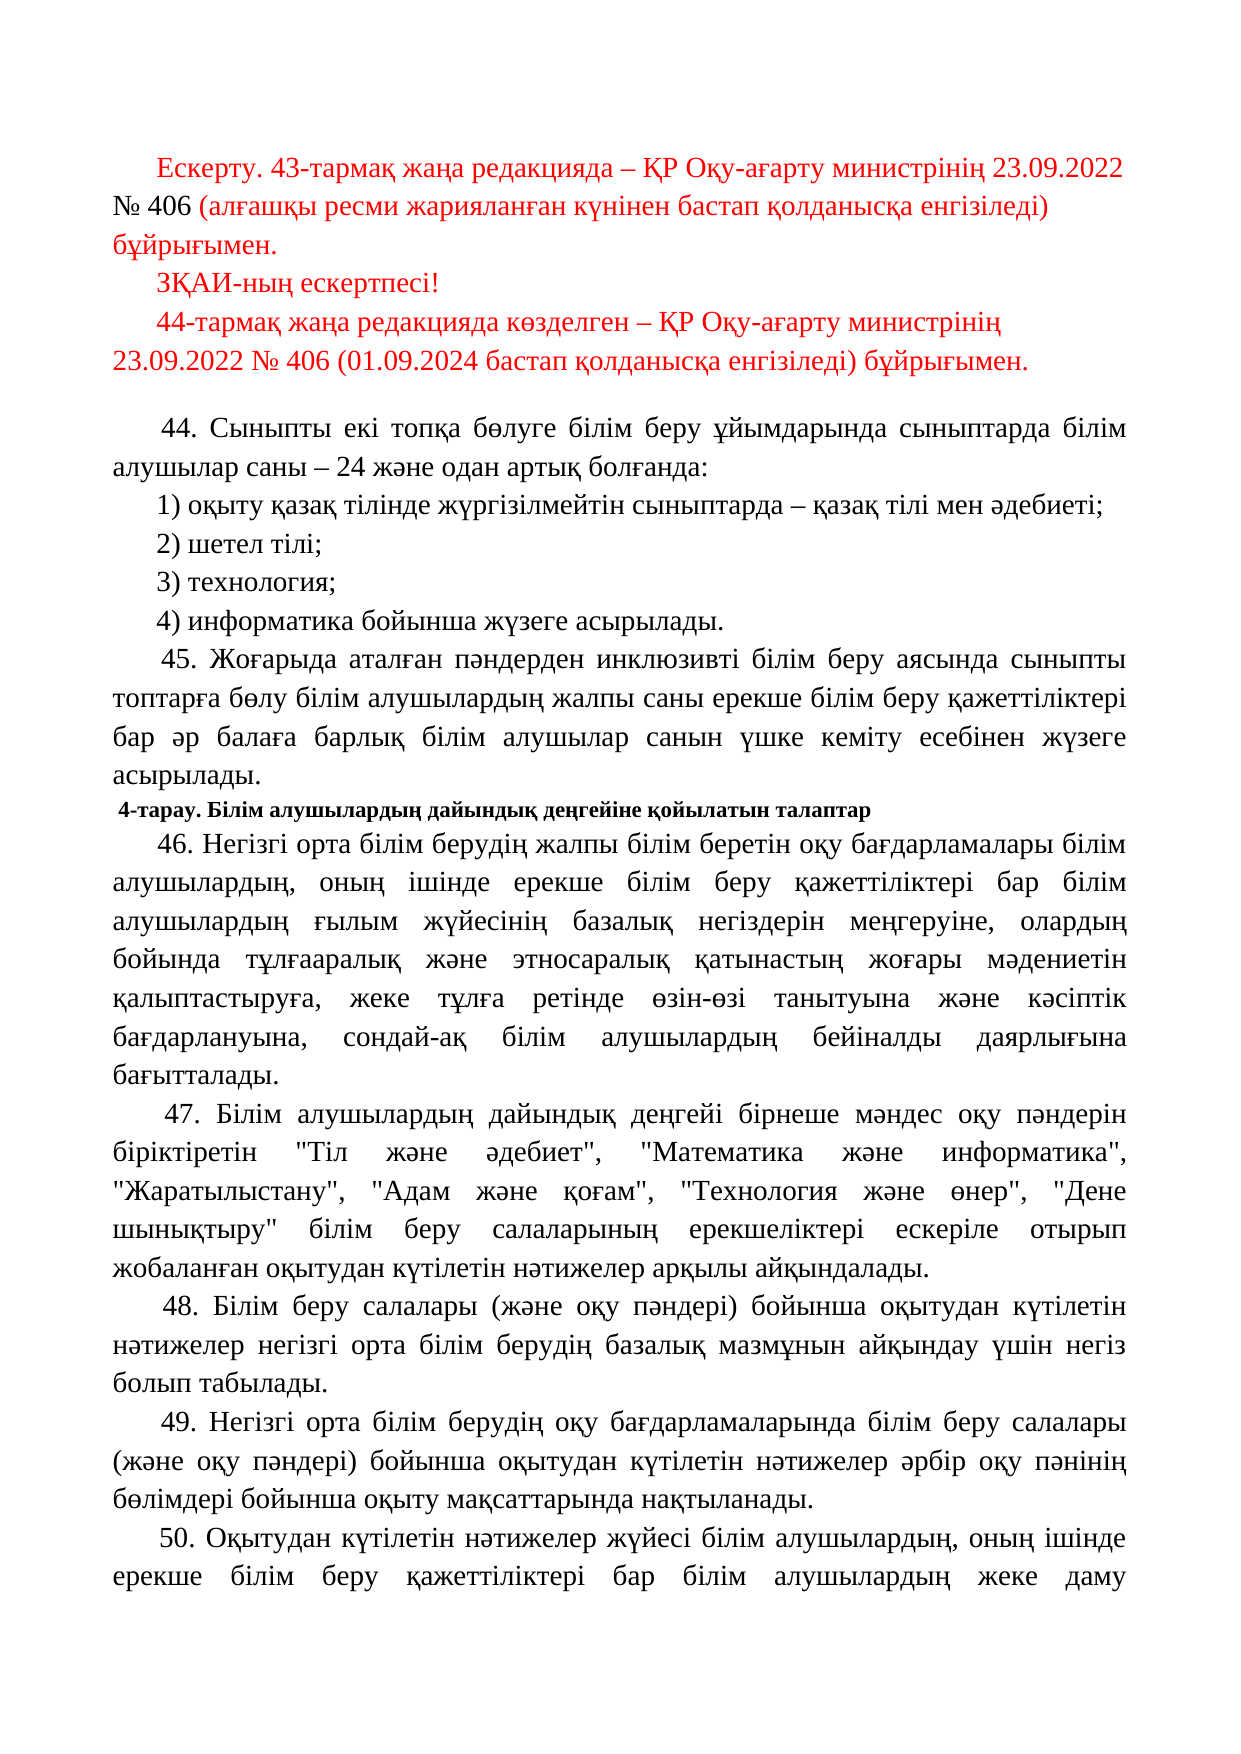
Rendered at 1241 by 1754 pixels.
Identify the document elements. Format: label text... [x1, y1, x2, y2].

text 45. Жоғарыда аталған пәндерден инклюзивті білім беру аясында сыныпты топтарға бөлу білім алушылардың жалпы саны ерекше білім беру қажеттіліктері бар әр балаға барлық білім алушылар санын үшке кеміту есебінен жүзеге асырылады. [112, 642, 1128, 791]
text 46. Негізгі орта білім берудің жалпы білім беретін оқу бағдарламалары білім алушылардың, оның ішінде ерекше білім беру қажеттіліктері бар білім алушылардың ғылым жүйесінің базалық негіздерін меңгеруіне, олардың бойында тұлғааралық және этносаралық қатынастың жоғары мәдениетін қалыптастыруға, жеке тұлға ретінде өзін-өзі танытуына және кәсіптік бағдарлануына, сондай-ақ білім алушылардың бейіналды даярлығына бағытталады. [112, 826, 1128, 1091]
text 48. Білім беру салалары (және оқу пәндері) бойынша оқытудан күтілетін нәтижелер негізгі орта білім берудің базалық мазмұнын айқындау үшін негіз болып табылады. [112, 1288, 1128, 1399]
text Ескерту. 43-тармақ жаңа редакцияда – ҚР Оқу-ағарту министрінің 23.09.2022 № 406 (алғашқы ресми жарияланған күнінен бастап қолданысқа енгізіледі) бұйрығымен. ЗҚАИ-ның ескертпесі! 44-тармақ жаңа редакцияда көзделген – ҚР Оқу-ағарту министрінің 23.09.2022 № 406 (01.09.2024 бастап қолданысқа енгізіледі) бұйрығымен. [112, 150, 1128, 406]
text 3) технология; [112, 564, 1128, 598]
text 2) шетел тілі; [112, 526, 1128, 559]
text 44. Сыныпты екі топқа бөлуге білім беру ұйымдарында сыныптарда білім алушылар саны – 24 және одан артық болғанда: [112, 410, 1128, 482]
text 4-тарау. Білім алушылардың дайындық деңгейіне қойылатын талаптар [112, 796, 1128, 822]
text 49. Негізгі орта білім берудің оқу бағдарламаларында білім беру салалары (және оқу пәндері) бойынша оқытудан күтілетін нәтижелер әрбір оқу пәнінің бөлімдері бойынша оқыту мақсаттарында нақтыланады. [112, 1404, 1128, 1515]
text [112, 1520, 1128, 1592]
text 1) оқыту қазақ тілінде жүргізілмейтін сыныптарда – қазақ тілі мен әдебиеті; [112, 487, 1128, 521]
text 47. Білім алушылардың дайындық деңгейі бірнеше мәндес оқу пәндерін біріктіретін "Тіл және әдебиет", "Математика және информатика", "Жаратылыстану", "Адам және қоғам", "Технология және өнер", "Дене шынықтыру" білім беру салаларының ерекшеліктері ескеріле отырып жобаланған оқытудан күтілетін нәтижелер арқылы айқындалады. [112, 1096, 1128, 1283]
text 4) информатика бойынша жүзеге асырылады. [112, 603, 1128, 637]
